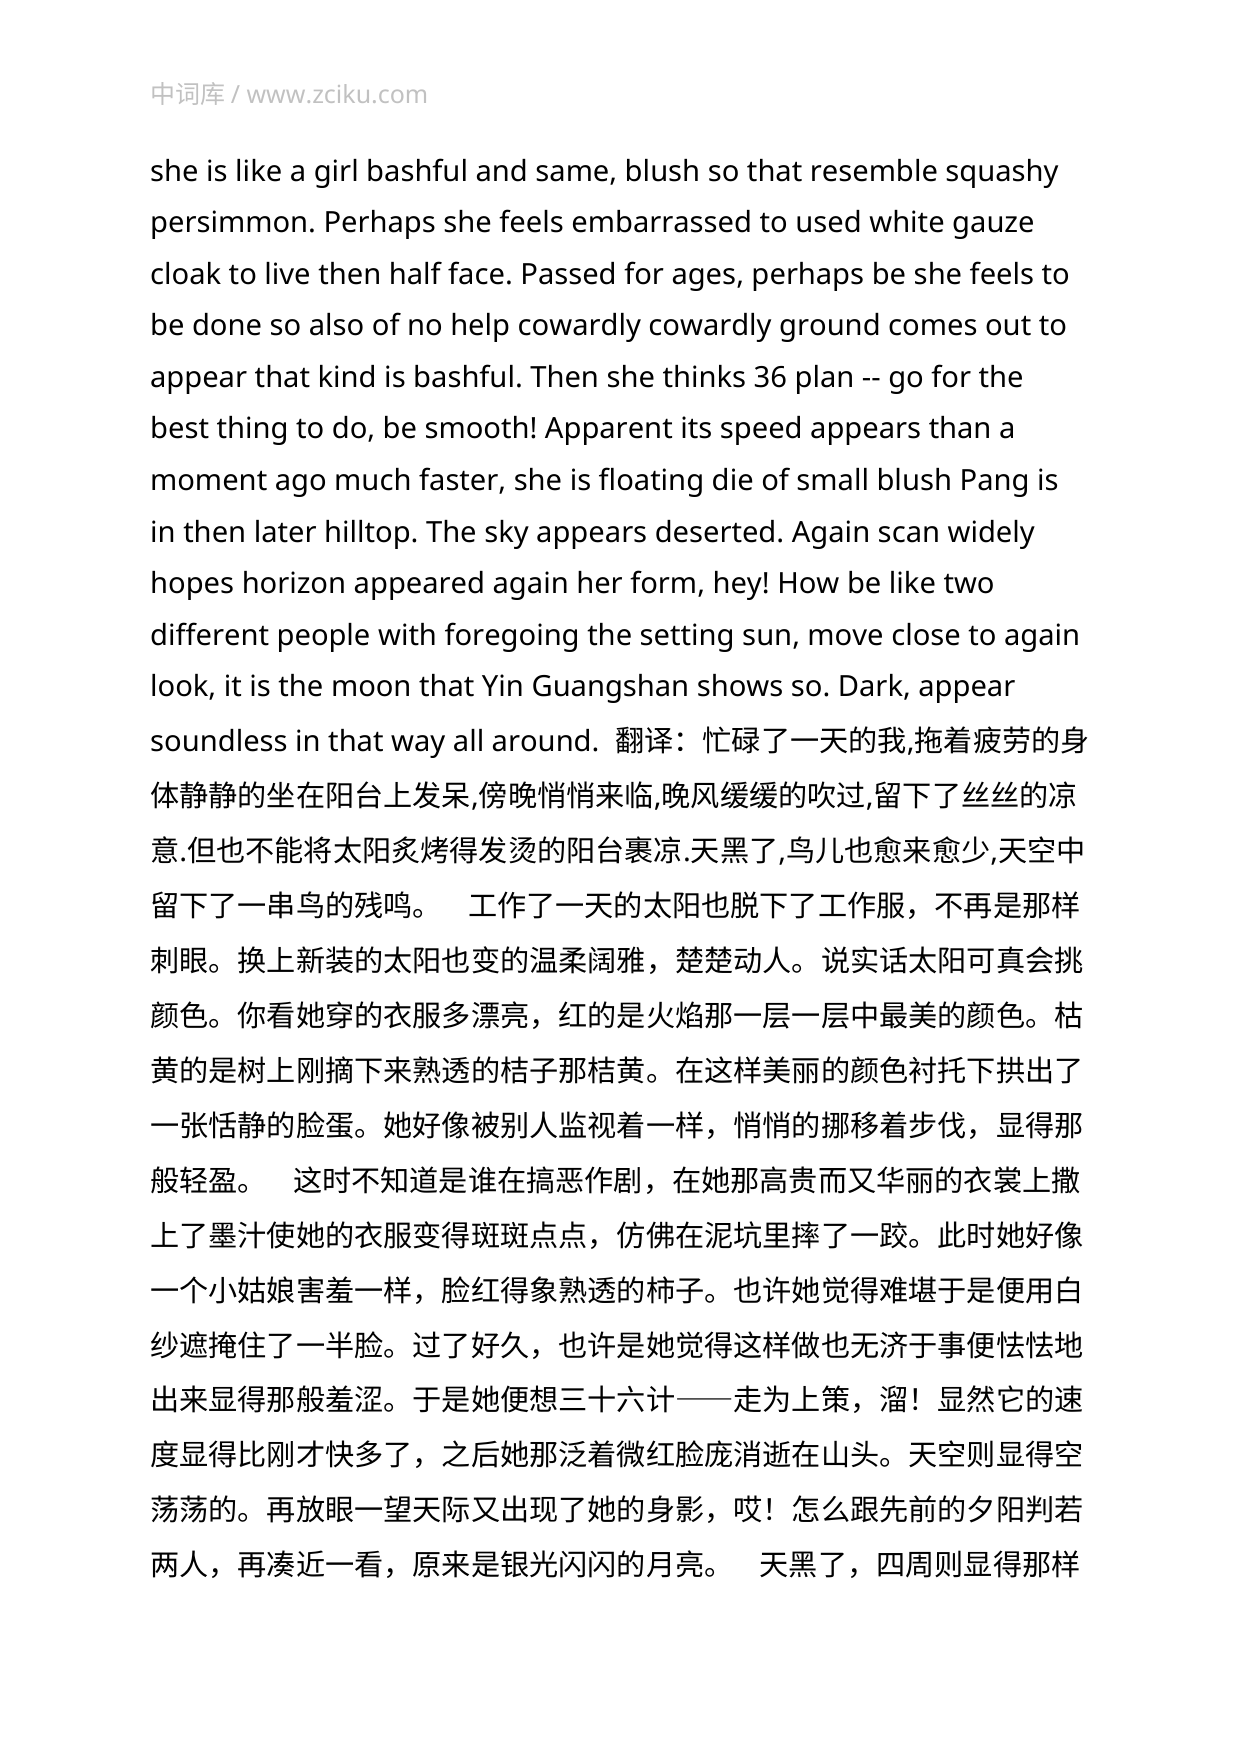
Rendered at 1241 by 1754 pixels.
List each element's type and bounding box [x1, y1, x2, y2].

text [150, 150, 1090, 1584]
